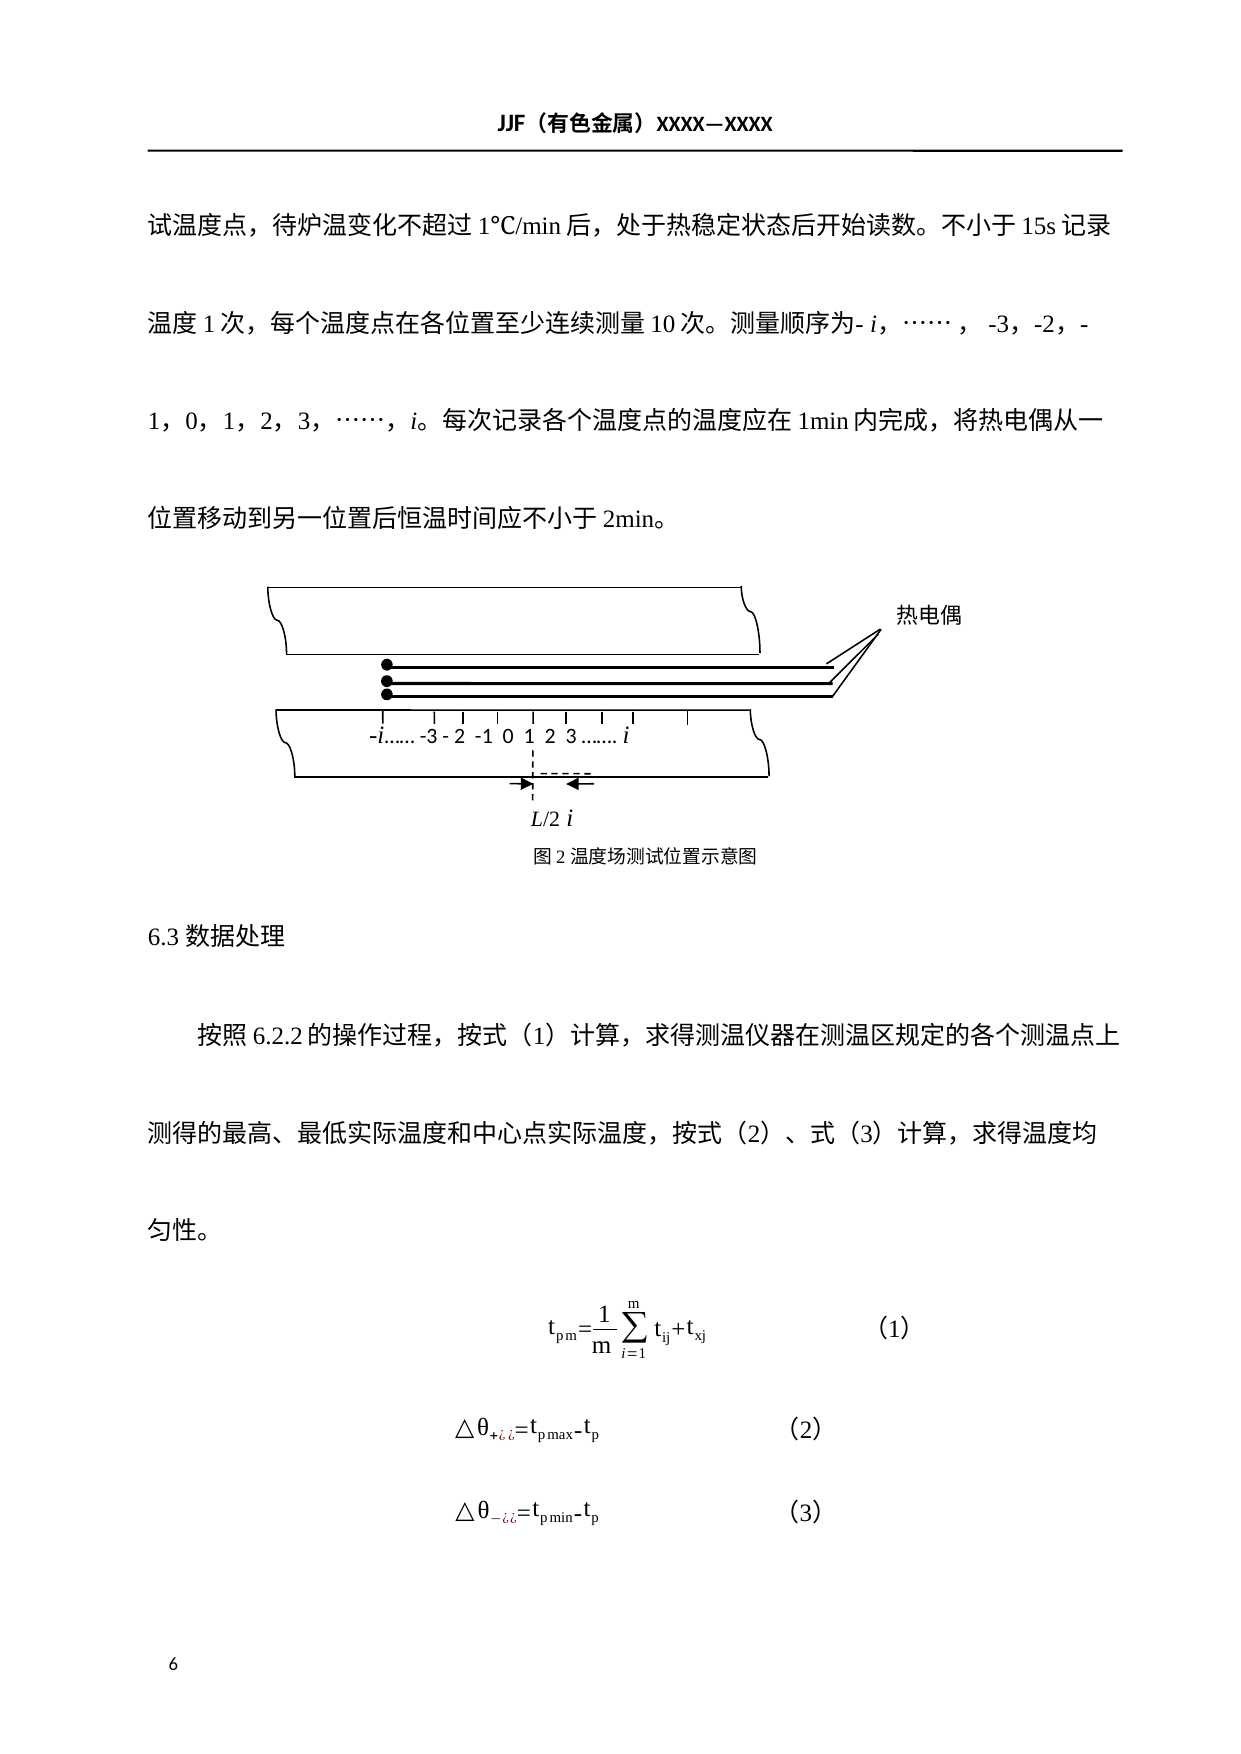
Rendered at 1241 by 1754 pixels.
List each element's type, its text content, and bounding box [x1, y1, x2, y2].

text =+ （1） [148, 1279, 1122, 1377]
text 按照6.2.2的操作过程，按式（1）计算，求得测温仪器在测温区规定的各个测温点上测得的最高、最低实际温度和中心点实际温度，按式（2）、式（3）计算，求得温度均匀性。 [148, 1001, 1122, 1261]
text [148, 191, 1122, 549]
text =- （3） [148, 1478, 1122, 1543]
text 6.3 数据处理 [148, 902, 1122, 967]
text =- （2） [148, 1395, 1122, 1460]
text 图2 温度场测试位置示意图 [148, 839, 1122, 872]
